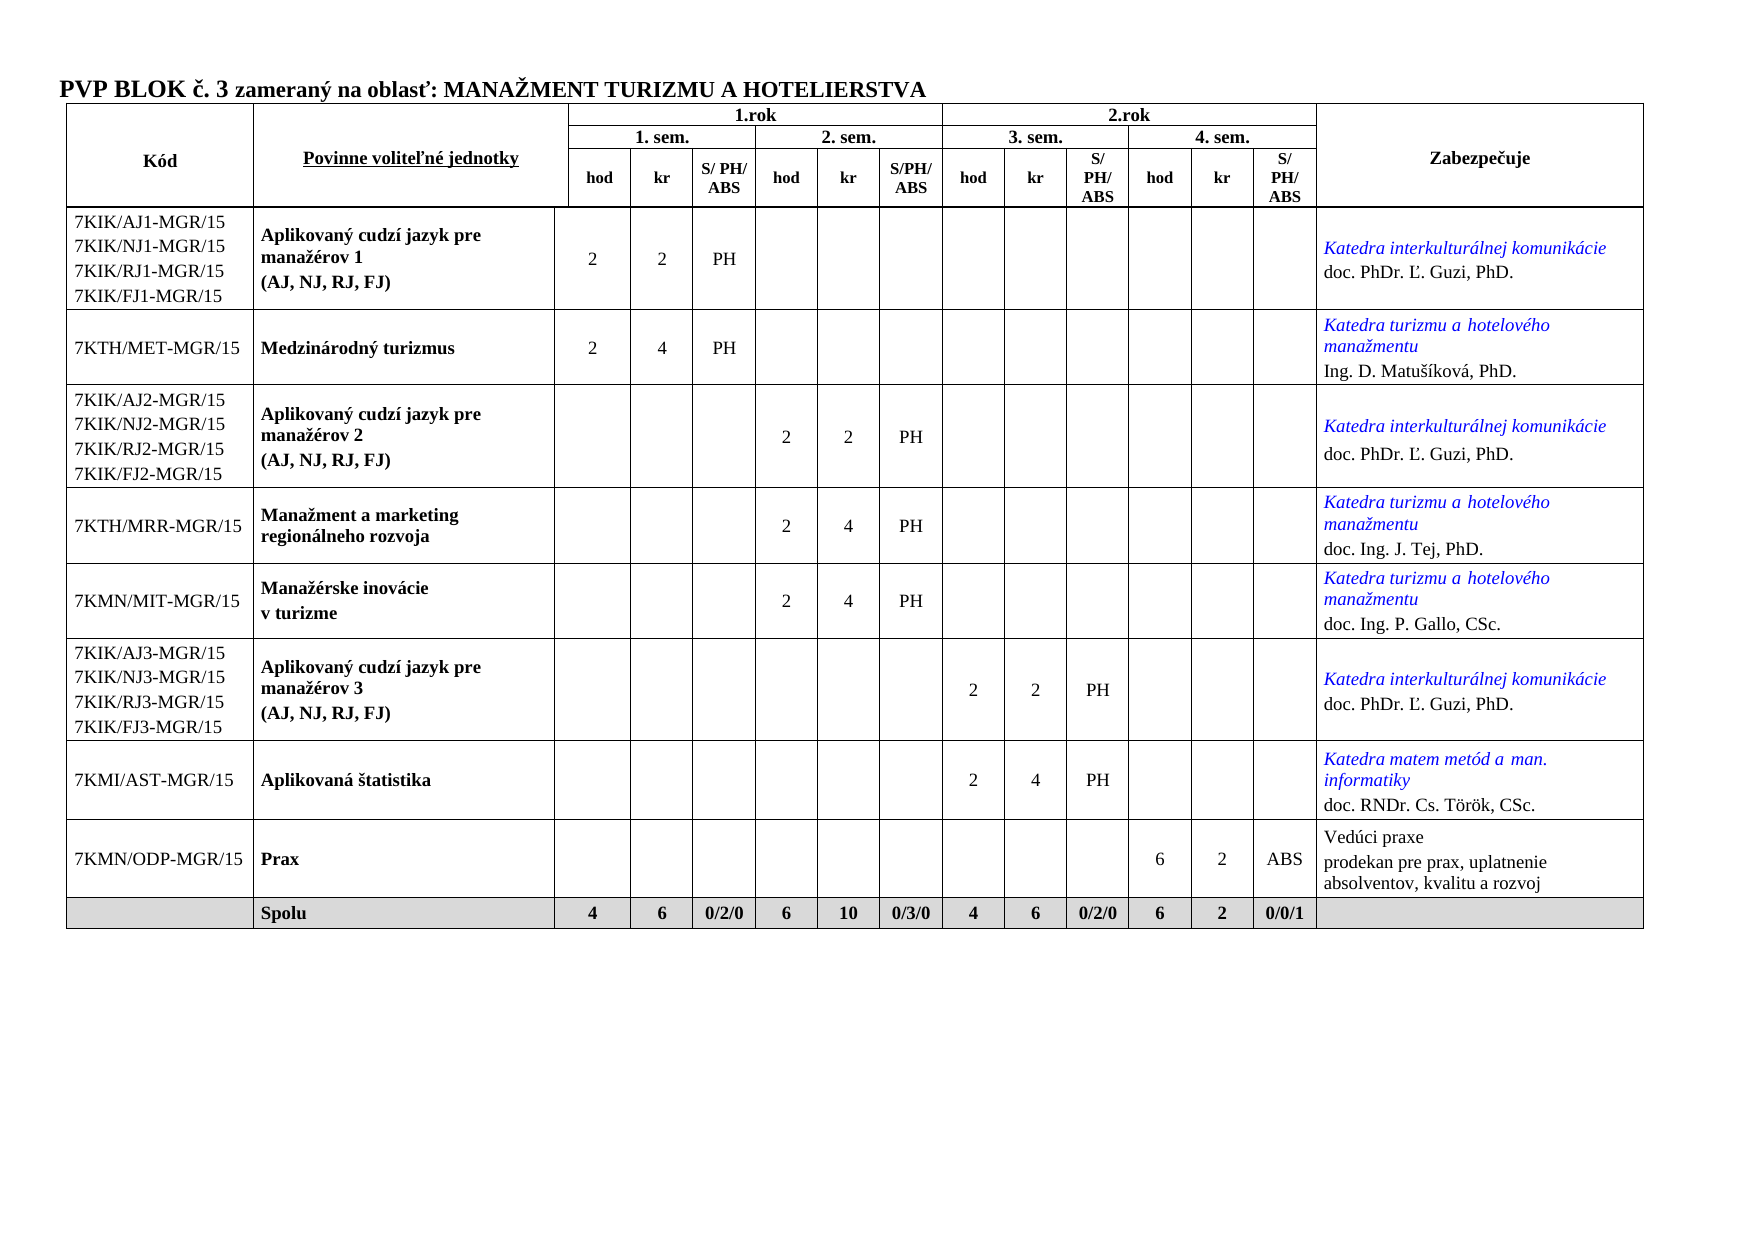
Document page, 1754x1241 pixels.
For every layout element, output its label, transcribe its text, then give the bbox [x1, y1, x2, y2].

table_cell 4 [943, 898, 1004, 928]
table_cell [818, 310, 879, 384]
table_cell Katedra interkulturálnej komunikácie doc. PhDr. Ľ. Guzi, PhD. [1317, 385, 1643, 487]
table_cell [555, 488, 630, 562]
table_cell 2 [1192, 898, 1253, 928]
table_cell 0/3/0 [880, 898, 942, 928]
table_cell 10 [818, 898, 879, 928]
table_cell 2 [756, 564, 817, 637]
table_cell [1005, 385, 1066, 487]
table_cell [555, 741, 630, 819]
table_cell [1254, 741, 1316, 819]
table_cell [756, 208, 817, 309]
table_cell [1005, 488, 1066, 562]
table_cell [1192, 639, 1253, 740]
table_cell Katedra turizmu a hotelového manažmentu doc. Ing. P. Gallo, CSc. [1317, 564, 1643, 637]
table_cell Manažment a marketing regionálneho rozvoja [254, 488, 554, 562]
table_cell [1067, 310, 1128, 384]
table_cell [1317, 898, 1643, 928]
table_cell 0/0/1 [1254, 898, 1316, 928]
table_cell [943, 385, 1004, 487]
table_cell [693, 385, 755, 487]
table_cell [631, 741, 692, 819]
table_cell [1129, 488, 1191, 562]
table_cell 3. sem. [943, 126, 1128, 148]
table_cell [1129, 208, 1191, 309]
table_cell [818, 208, 879, 309]
table_cell [1067, 385, 1128, 487]
table_cell [1129, 310, 1191, 384]
table_cell S/PH/ABS [1067, 149, 1128, 206]
table_cell [880, 741, 942, 819]
table_cell 2 [943, 741, 1004, 819]
table_header 1.rok [569, 104, 942, 125]
table_cell [693, 564, 755, 637]
table_cell [943, 564, 1004, 637]
table_cell [756, 820, 817, 897]
table_cell [1067, 488, 1128, 562]
table_cell [756, 741, 817, 819]
table_cell Katedra turizmu a hotelového manažmentu doc. Ing. J. Tej, PhD. [1317, 488, 1643, 562]
table_header Zabezpečuje [1317, 104, 1643, 206]
table_cell 4. sem. [1129, 126, 1316, 148]
table_cell [756, 310, 817, 384]
table_cell [756, 639, 817, 740]
table_cell 7KIK/AJ3-MGR/15 7KIK/NJ3-MGR/15 7KIK/RJ3-MGR/15 7KIK/FJ3-MGR/15 [67, 639, 253, 740]
table_cell [880, 310, 942, 384]
table_cell [943, 208, 1004, 309]
table_cell [1192, 564, 1253, 637]
table_cell S/ PH/ ABS [693, 149, 755, 206]
table_cell 6 [756, 898, 817, 928]
table_header Povinne voliteľné jednotky [254, 104, 568, 206]
table_cell Vedúci praxe prodekan pre prax, uplatnenie absolventov, kvalitu a rozvoj [1317, 820, 1643, 897]
table_cell kr [1005, 149, 1066, 206]
table_cell 2 [1005, 639, 1066, 740]
table_cell 0/2/0 [693, 898, 755, 928]
table_cell [1254, 208, 1316, 309]
table_cell [1192, 208, 1253, 309]
table_cell 6 [631, 898, 692, 928]
table_cell 7KTH/MRR-MGR/15 [67, 488, 253, 562]
table_cell PH [1067, 741, 1128, 819]
table_cell Aplikovaná štatistika [254, 741, 554, 819]
table_cell [1005, 820, 1066, 897]
table_cell [631, 639, 692, 740]
table_cell Manažérske inovácie v turizme [254, 564, 554, 637]
table_cell [1254, 488, 1316, 562]
table_cell [943, 310, 1004, 384]
table_cell [555, 385, 630, 487]
table_cell 6 [1129, 820, 1191, 897]
table_cell [880, 820, 942, 897]
table_cell hod [943, 149, 1004, 206]
table_cell PH [880, 385, 942, 487]
table_cell 4 [818, 488, 879, 562]
table_cell 2. sem. [756, 126, 942, 148]
table_cell [1192, 385, 1253, 487]
table_cell [631, 385, 692, 487]
table_cell [555, 639, 630, 740]
table_cell Spolu [254, 898, 554, 928]
table_cell 6 [1005, 898, 1066, 928]
table_header Kód [67, 104, 253, 206]
table_cell 2 [1192, 820, 1253, 897]
table_cell PH [693, 310, 755, 384]
table_cell Katedra interkulturálnej komunikácie doc. PhDr. Ľ. Guzi, PhD. [1317, 208, 1643, 309]
table_cell [1254, 310, 1316, 384]
table_cell PH [880, 488, 942, 562]
table_cell [1129, 639, 1191, 740]
table_cell [555, 820, 630, 897]
table_cell [943, 820, 1004, 897]
table_cell [693, 820, 755, 897]
table_cell [1067, 564, 1128, 637]
table_cell [1129, 385, 1191, 487]
table_cell hod [569, 149, 630, 206]
table_cell [693, 639, 755, 740]
table_cell Aplikovaný cudzí jazyk pre manažérov 3 (AJ, NJ, RJ, FJ) [254, 639, 554, 740]
table_cell [631, 820, 692, 897]
table_cell [1067, 820, 1128, 897]
table_cell 1. sem. [569, 126, 755, 148]
table_cell Aplikovaný cudzí jazyk pre manažérov 1 (AJ, NJ, RJ, FJ) [254, 208, 554, 309]
table_cell 7KMI/AST-MGR/15 [67, 741, 253, 819]
table_cell 2 [631, 208, 692, 309]
table_cell [1005, 310, 1066, 384]
table_cell Prax [254, 820, 554, 897]
table_cell 2 [818, 385, 879, 487]
table_cell 2 [943, 639, 1004, 740]
table_cell 2 [756, 385, 817, 487]
table_cell [1129, 564, 1191, 637]
table_cell [1005, 564, 1066, 637]
table_cell [1067, 208, 1128, 309]
table_cell 4 [631, 310, 692, 384]
table_cell 7KIK/AJ2-MGR/15 7KIK/NJ2-MGR/15 7KIK/RJ2-MGR/15 7KIK/FJ2-MGR/15 [67, 385, 253, 487]
table_cell [1192, 488, 1253, 562]
table_cell Katedra turizmu a hotelového manažmentu Ing. D. Matušíková, PhD. [1317, 310, 1643, 384]
table_cell PH [1067, 639, 1128, 740]
table_cell [943, 488, 1004, 562]
table_cell hod [756, 149, 817, 206]
table_cell 7KIK/AJ1-MGR/15 7KIK/NJ1-MGR/15 7KIK/RJ1-MGR/15 7KIK/FJ1-MGR/15 [67, 208, 253, 309]
table_header 2.rok [943, 104, 1316, 125]
table_cell [1192, 310, 1253, 384]
table_cell [818, 820, 879, 897]
table_cell [1254, 639, 1316, 740]
table_cell [1254, 564, 1316, 637]
table_cell Katedra matem metód a man. informatiky doc. RNDr. Cs. Török, CSc. [1317, 741, 1643, 819]
table_cell [880, 639, 942, 740]
table_cell kr [1192, 149, 1253, 206]
table_cell [818, 741, 879, 819]
table_cell [693, 488, 755, 562]
table_cell Aplikovaný cudzí jazyk pre manažérov 2 (AJ, NJ, RJ, FJ) [254, 385, 554, 487]
table_cell 6 [1129, 898, 1191, 928]
table_cell [1005, 208, 1066, 309]
table_cell Medzinárodný turizmus [254, 310, 554, 384]
table_cell 2 [555, 310, 630, 384]
table_cell 4 [818, 564, 879, 637]
table_cell 7KTH/MET-MGR/15 [67, 310, 253, 384]
table_cell S/PH/ ABS [880, 149, 942, 206]
table_cell [631, 564, 692, 637]
table_cell 7KMN/MIT-MGR/15 [67, 564, 253, 637]
table_cell kr [631, 149, 692, 206]
table_cell Katedra interkulturálnej komunikácie doc. PhDr. Ľ. Guzi, PhD. [1317, 639, 1643, 740]
table_cell S/PH/ABS [1254, 149, 1316, 206]
table_cell [1192, 741, 1253, 819]
text PVP BLOK č. 3 zameraný na oblasť: MANAŽMENT TURIZMU A HOTELIERSTVA [44, 74, 1709, 103]
table_cell 2 [555, 208, 630, 309]
table_cell PH [880, 564, 942, 637]
table_cell [555, 564, 630, 637]
table_cell [631, 488, 692, 562]
table_cell hod [1129, 149, 1191, 206]
table_cell [880, 208, 942, 309]
table_cell [1129, 741, 1191, 819]
table_cell [693, 741, 755, 819]
table_cell ABS [1254, 820, 1316, 897]
table_cell kr [818, 149, 879, 206]
table_cell [1254, 385, 1316, 487]
table_cell [818, 639, 879, 740]
table_cell 7KMN/ODP-MGR/15 [67, 820, 253, 897]
table_cell PH [693, 208, 755, 309]
table_cell 4 [1005, 741, 1066, 819]
table_cell [67, 898, 253, 928]
table_cell 2 [756, 488, 817, 562]
table_cell 4 [555, 898, 630, 928]
table_cell 0/2/0 [1067, 898, 1128, 928]
